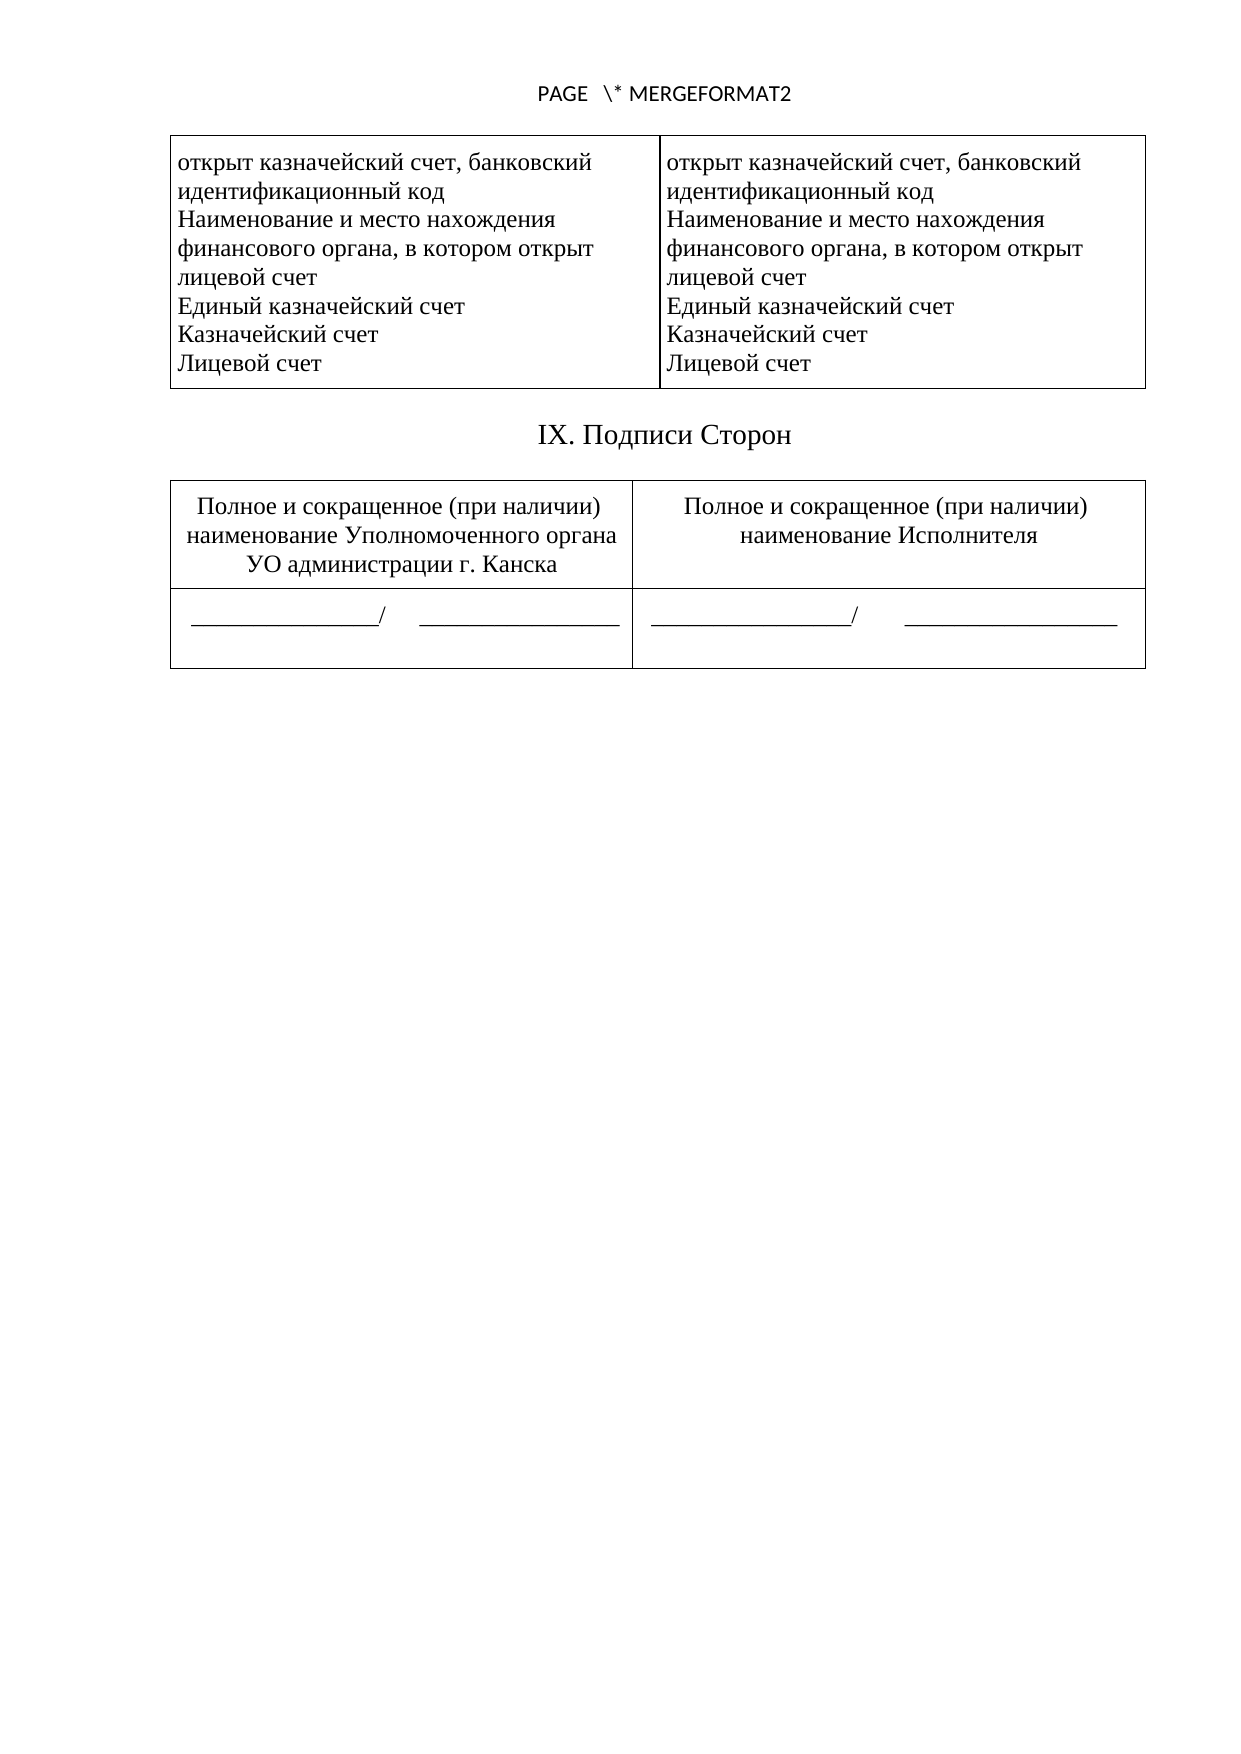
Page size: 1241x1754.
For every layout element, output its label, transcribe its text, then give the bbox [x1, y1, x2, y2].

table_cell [661, 136, 1145, 388]
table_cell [171, 136, 659, 388]
table_header Полное и сокращенное (при наличии) наименование Исполнителя [633, 481, 1145, 588]
table_cell ________________ [406, 589, 632, 668]
table_cell ________________/ [633, 589, 876, 668]
table_header Полное и сокращенное (при наличии) наименование Уполномоченного органа УО администрации г. Канска [171, 481, 632, 588]
table_cell _________________ [876, 589, 1145, 668]
table_cell _______________/ [171, 589, 406, 668]
text IX. Подписи Сторон [177, 417, 1152, 451]
